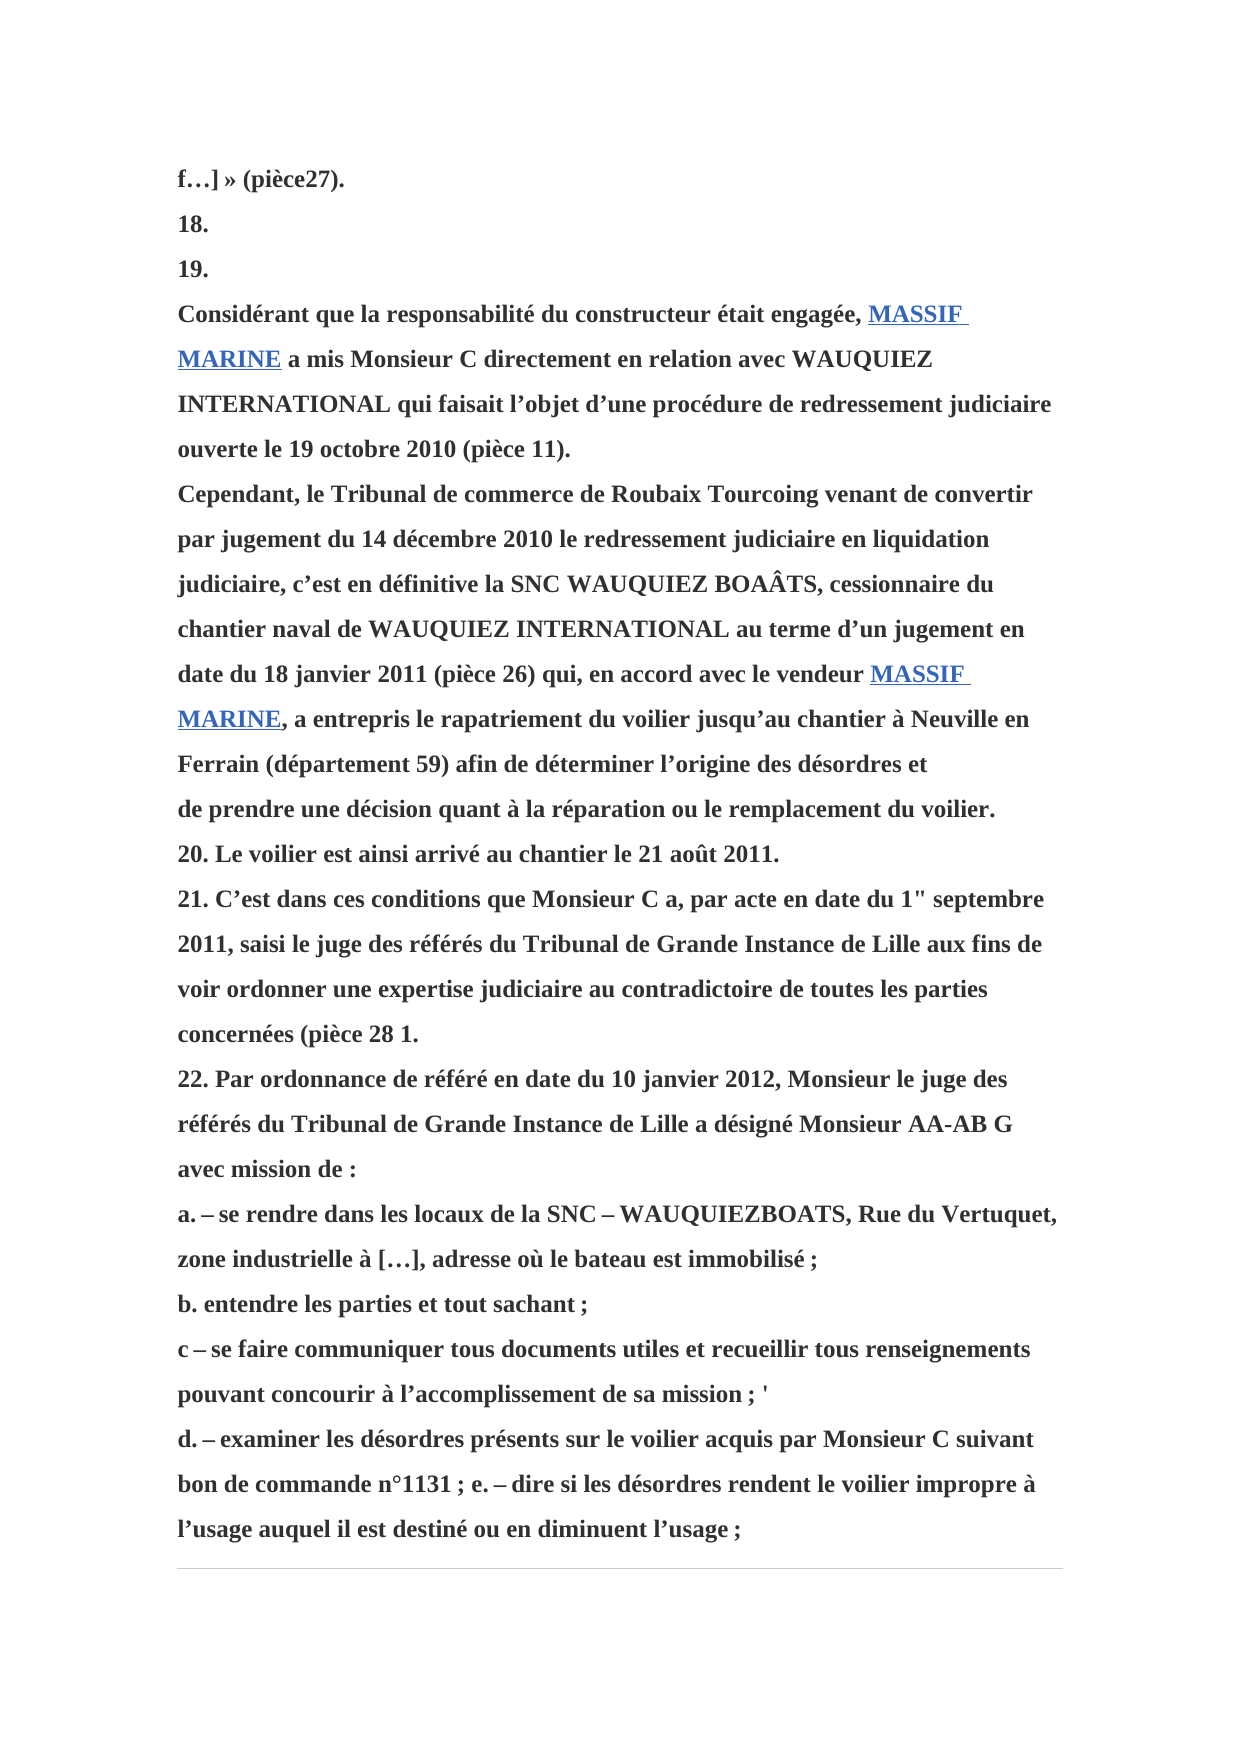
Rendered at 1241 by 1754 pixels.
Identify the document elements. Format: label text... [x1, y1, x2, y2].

text Cependant, le Tribunal de commerce de Roubaix Tourcoing venant de convertir par jugement du 14 décembre 2010 le redressement judiciaire en liquidation judiciaire, c’est en définitive la SNC WAUQUIEZ BOAÂTS, cessionnaire du chantier naval de WAUQUIEZ INTERNATIONAL au terme d’un jugement en date du 18 janvier 2011 (pièce 26) qui, en accord avec le vendeur MASSIF MARINE, a entrepris le rapatriement du voilier jusqu’au chantier à Neuville en Ferrain (département 59) afin de déterminer l’origine des désordres et [177, 463, 1063, 778]
text d. – examiner les désordres présents sur le voilier acquis par Monsieur C suivant bon de commande n°1131 ; e. – dire si les désordres rendent le voilier impropre à l’usage auquel il est destiné ou en diminuent l’usage ; [177, 1408, 1063, 1568]
text 22. Par ordonnance de référé en date du 10 janvier 2012, Monsieur le juge des référés du Tribunal de Grande Instance de Lille a désigné Monsieur AA-AB G avec mission de : [177, 1048, 1063, 1183]
text 19. [177, 238, 1063, 283]
text 20. Le voilier est ainsi arrivé au chantier le 21 août 2011. [177, 823, 1063, 868]
text b. entendre les parties et tout sachant ; [177, 1273, 1063, 1318]
text 18. [177, 193, 1063, 238]
text Considérant que la responsabilité du constructeur était engagée, MASSIF MARINE a mis Monsieur C directement en relation avec WAUQUIEZ INTERNATIONAL qui faisait l’objet d’une procédure de redressement judiciaire ouverte le 19 octobre 2010 (pièce 11). [177, 283, 1063, 463]
text de prendre une décision quant à la réparation ou le remplacement du voilier. [177, 778, 1063, 823]
text f…] » (pièce27). [177, 148, 1063, 193]
text 21. C’est dans ces conditions que Monsieur C a, par acte en date du 1" septembre 2011, saisi le juge des référés du Tribunal de Grande Instance de Lille aux fins de voir ordonner une expertise judiciaire au contradictoire de toutes les parties concernées (pièce 28 1. [177, 868, 1063, 1048]
text a. – se rendre dans les locaux de la SNC – WAUQUIEZBOATS, Rue du Vertuquet, zone industrielle à […], adresse où le bateau est immobilisé ; [177, 1183, 1063, 1273]
text c – se faire communiquer tous documents utiles et recueillir tous renseignements pouvant concourir à l’accomplissement de sa mission ; ' [177, 1318, 1063, 1408]
